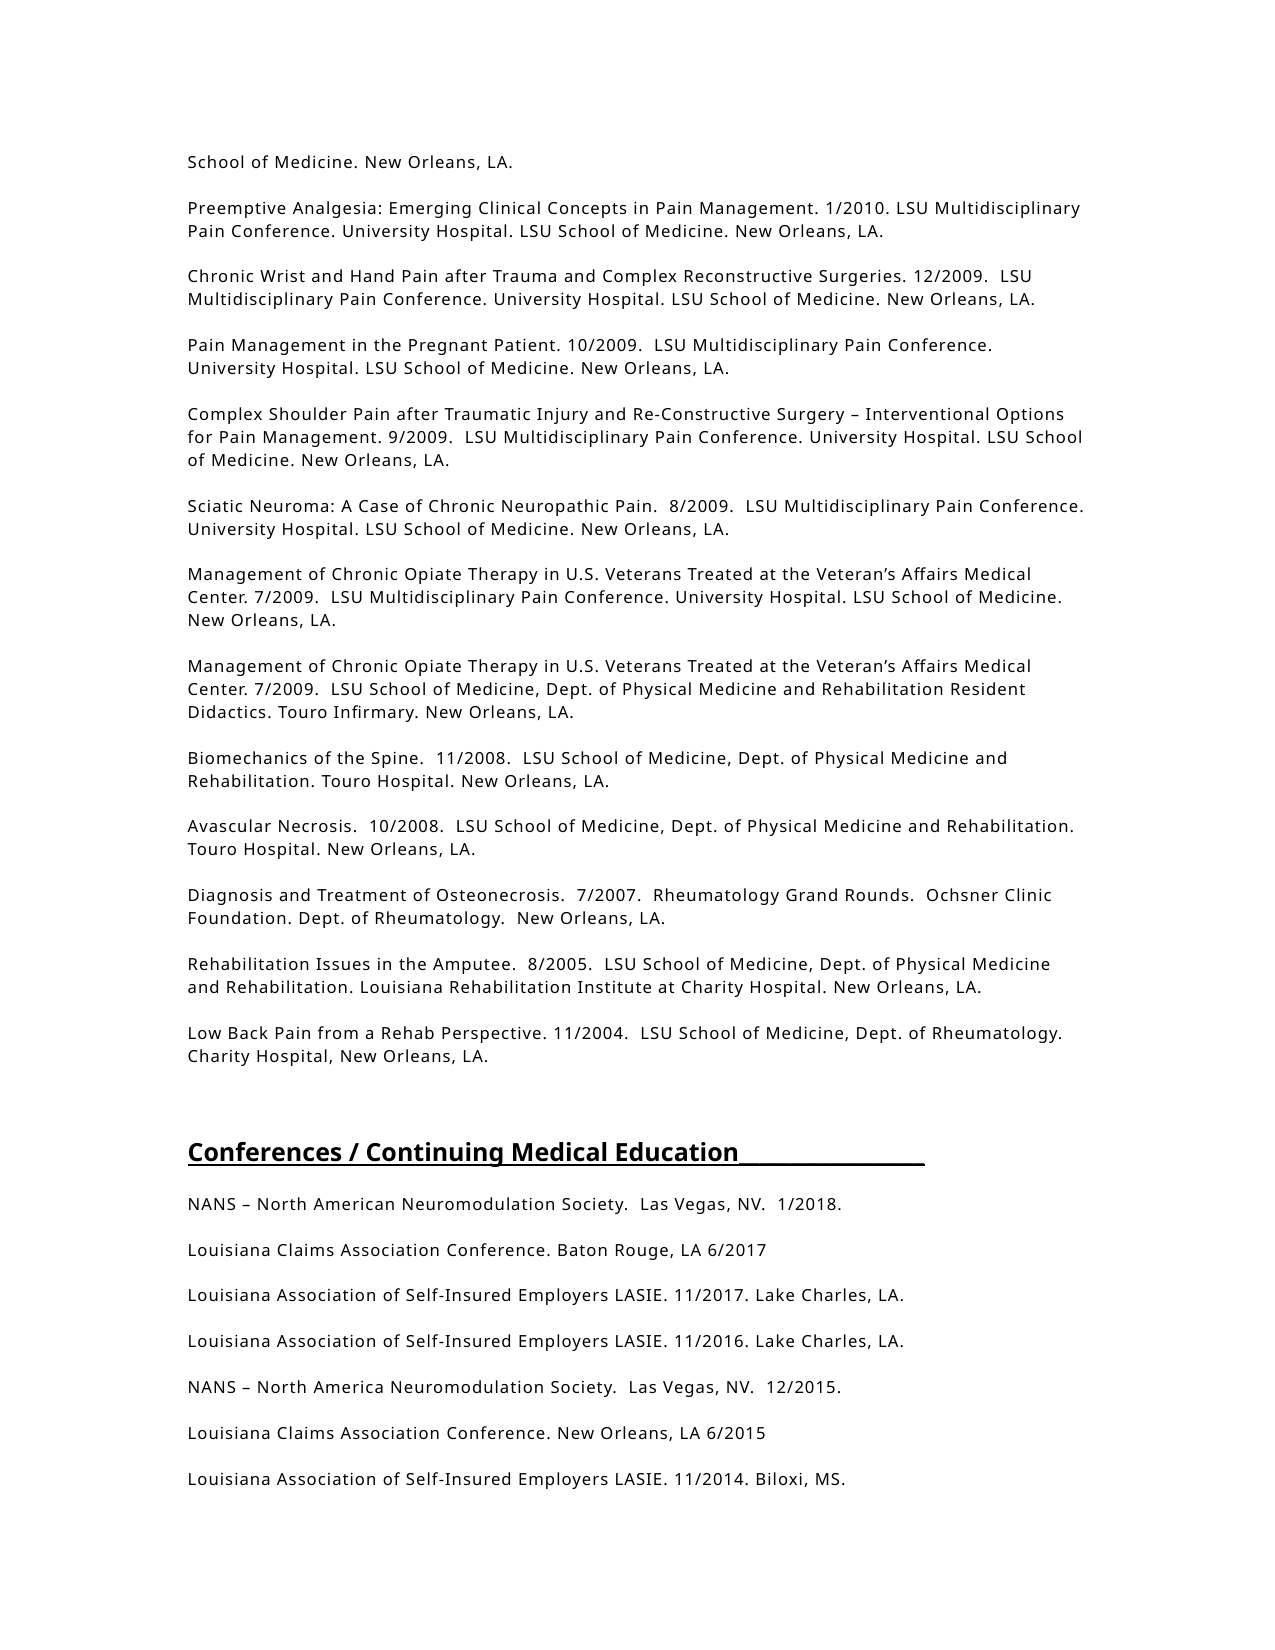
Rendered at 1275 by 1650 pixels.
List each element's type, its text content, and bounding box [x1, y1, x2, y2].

text Louisiana Association of Self-Insured Employers LASIE. 11/2016. Lake Charles, LA. [187, 1329, 1087, 1352]
text Preemptive Analgesia: Emerging Clinical Concepts in Pain Management. 1/2010. LSU Multidisciplinary Pain Conference. University Hospital. LSU School of Medicine. New Orleans, LA. [187, 196, 1087, 242]
text NANS – North American Neuromodulation Society. Las Vegas, NV. 1/2018. [187, 1192, 1087, 1215]
text Low Back Pain from a Rehab Perspective. 11/2004. LSU School of Medicine, Dept. of Rheumatology. Charity Hospital, New Orleans, LA. [187, 1021, 1087, 1067]
text Pain Management in the Pregnant Patient. 10/2009. LSU Multidisciplinary Pain Conference. University Hospital. LSU School of Medicine. New Orleans, LA. [187, 333, 1087, 379]
text Management of Chronic Opiate Therapy in U.S. Veterans Treated at the Veteran’s Affairs Medical Center. 7/2009. LSU Multidisciplinary Pain Conference. University Hospital. LSU School of Medicine. New Orleans, LA. [187, 562, 1087, 631]
text Conferences / Continuing Medical Education__________________ [187, 1135, 1087, 1169]
text Louisiana Claims Association Conference. Baton Rouge, LA 6/2017 [187, 1238, 1087, 1261]
text Louisiana Association of Self-Insured Employers LASIE. 11/2014. Biloxi, MS. [187, 1467, 1087, 1490]
text Management of Chronic Opiate Therapy in U.S. Veterans Treated at the Veteran’s Affairs Medical Center. 7/2009. LSU School of Medicine, Dept. of Physical Medicine and Rehabilitation Resident Didactics. Touro Infirmary. New Orleans, LA. [187, 654, 1087, 723]
text Sciatic Neuroma: A Case of Chronic Neuropathic Pain. 8/2009. LSU Multidisciplinary Pain Conference. University Hospital. LSU School of Medicine. New Orleans, LA. [187, 494, 1087, 539]
text Complex Shoulder Pain after Traumatic Injury and Re-Constructive Surgery – Interventional Options for Pain Management. 9/2009. LSU Multidisciplinary Pain Conference. University Hospital. LSU School of Medicine. New Orleans, LA. [187, 402, 1087, 471]
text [187, 150, 1087, 173]
text Rehabilitation Issues in the Amputee. 8/2005. LSU School of Medicine, Dept. of Physical Medicine and Rehabilitation. Louisiana Rehabilitation Institute at Charity Hospital. New Orleans, LA. [187, 952, 1087, 998]
text Louisiana Association of Self-Insured Employers LASIE. 11/2017. Lake Charles, LA. [187, 1283, 1087, 1306]
text NANS – North America Neuromodulation Society. Las Vegas, NV. 12/2015. [187, 1375, 1087, 1398]
text Biomechanics of the Spine. 11/2008. LSU School of Medicine, Dept. of Physical Medicine and Rehabilitation. Touro Hospital. New Orleans, LA. [187, 746, 1087, 792]
text Chronic Wrist and Hand Pain after Trauma and Complex Reconstructive Surgeries. 12/2009. LSU Multidisciplinary Pain Conference. University Hospital. LSU School of Medicine. New Orleans, LA. [187, 264, 1087, 310]
text Louisiana Claims Association Conference. New Orleans, LA 6/2015 [187, 1421, 1087, 1444]
text Avascular Necrosis. 10/2008. LSU School of Medicine, Dept. of Physical Medicine and Rehabilitation. Touro Hospital. New Orleans, LA. [187, 814, 1087, 860]
text Diagnosis and Treatment of Osteonecrosis. 7/2007. Rheumatology Grand Rounds. Ochsner Clinic Foundation. Dept. of Rheumatology. New Orleans, LA. [187, 883, 1087, 929]
